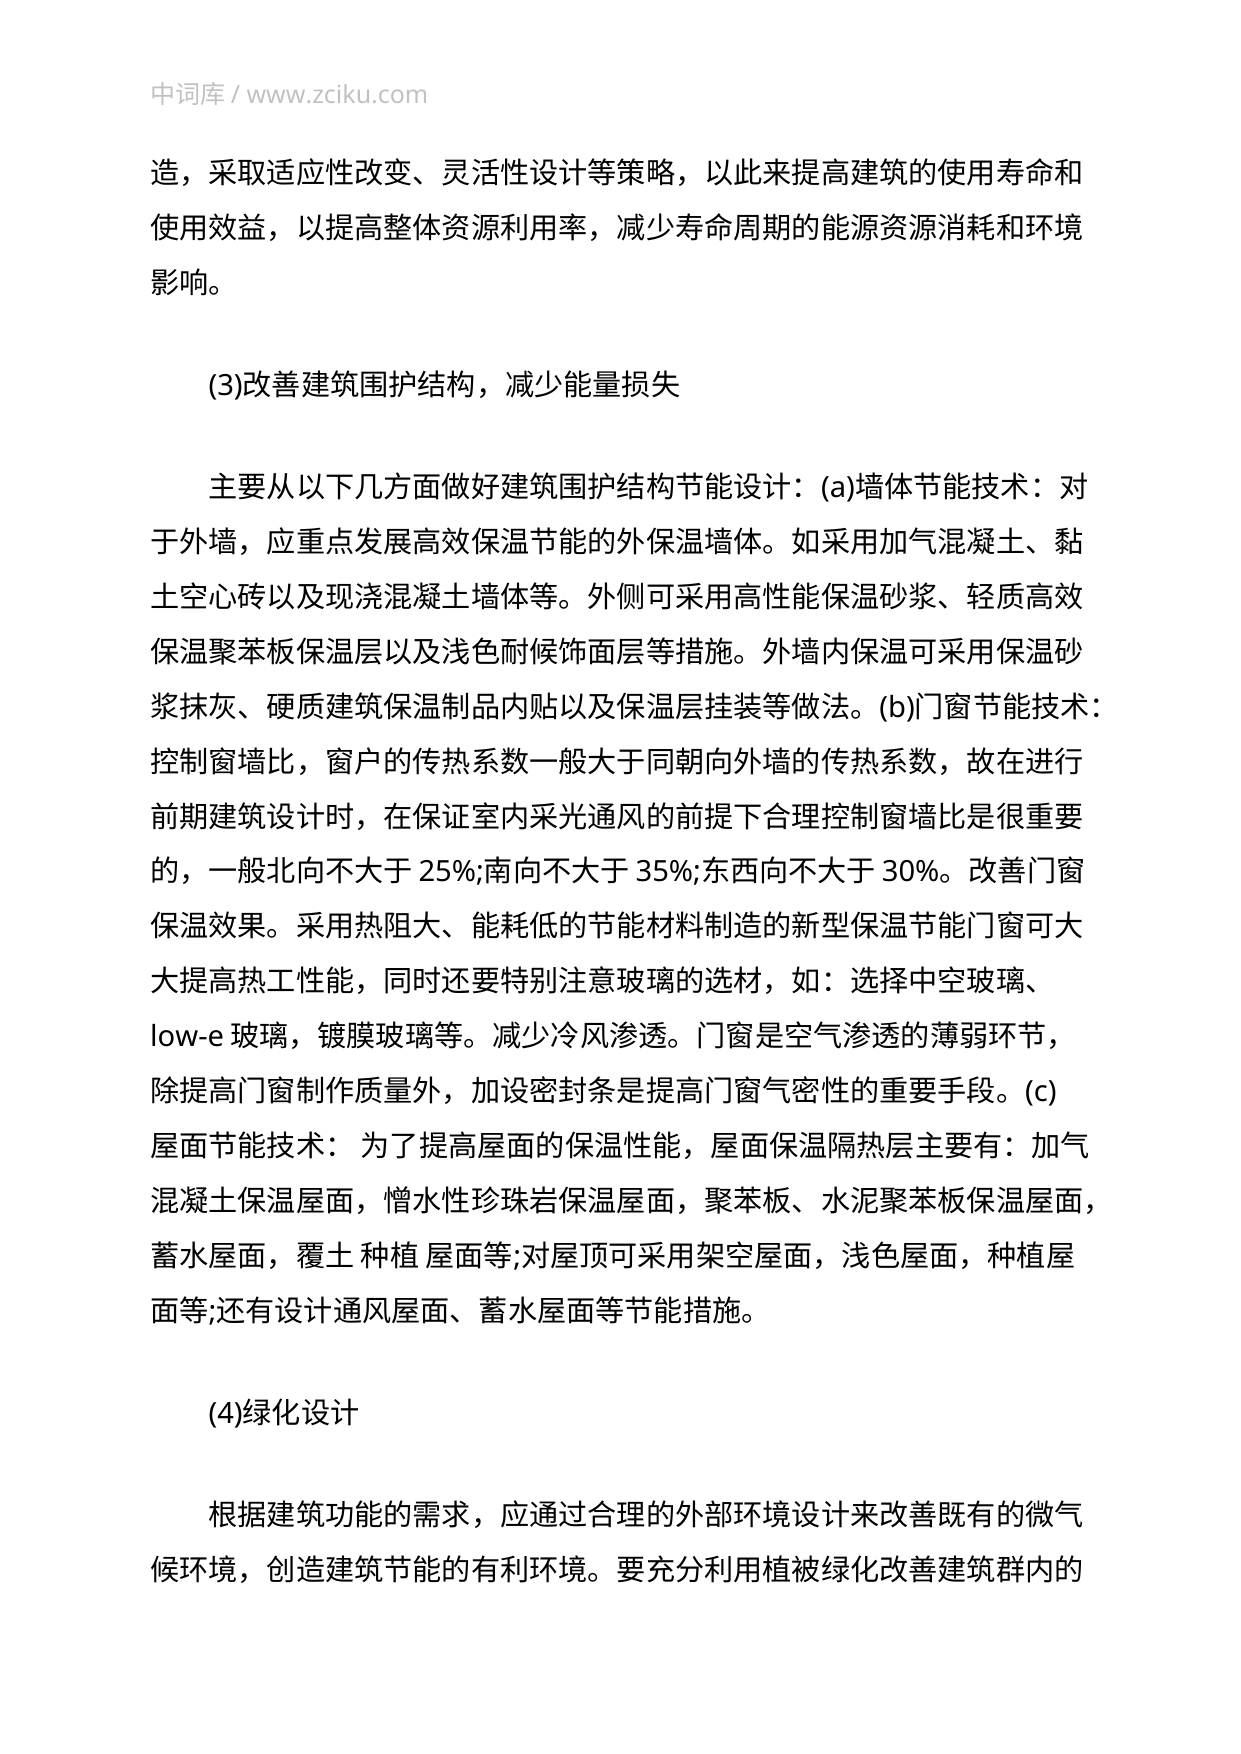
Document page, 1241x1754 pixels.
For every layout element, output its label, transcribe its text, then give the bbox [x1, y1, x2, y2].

text 主要从以下几方面做好建筑围护结构节能设计：(a)墙体节能技术：对于外墙，应重点发展高效保温节能的外保温墙体。如采用加气混凝土、黏土空心砖以及现浇混凝土墙体等。外侧可采用高性能保温砂浆、轻质高效保温聚苯板保温层以及浅色耐候饰面层等措施。外墙内保温可采用保温砂浆抹灰、硬质建筑保温制品内贴以及保温层挂装等做法。(b)门窗节能技术：控制窗墙比，窗户的传热系数一般大于同朝向外墙的传热系数，故在进行前期建筑设计时，在保证室内采光通风的前提下合理控制窗墙比是很重要的，一般北向不大于25%;南向不大于35%;东西向不大于30%。改善门窗保温效果。采用热阻大、能耗低的节能材料制造的新型保温节能门窗可大大提高热工性能，同时还要特别注意玻璃的选材，如：选择中空玻璃、low-e玻璃，镀膜玻璃等。减少冷风渗透。门窗是空气渗透的薄弱环节，除提高门窗制作质量外，加设密封条是提高门窗气密性的重要手段。(c) 屋面节能技术： 为了提高屋面的保温性能，屋面保温隔热层主要有：加气混凝土保温屋面，憎水性珍珠岩保温屋面，聚苯板、水泥聚苯板保温屋面，蓄水屋面，覆土 种植 屋面等;对屋顶可采用架空屋面，浅色屋面，种植屋面等;还有设计通风屋面、蓄水屋面等节能措施。 [150, 463, 1090, 1330]
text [150, 1492, 1090, 1589]
text (3)改善建筑围护结构，减少能量损失 [150, 362, 1090, 404]
text (4)绿化设计 [150, 1389, 1090, 1432]
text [150, 150, 1090, 302]
